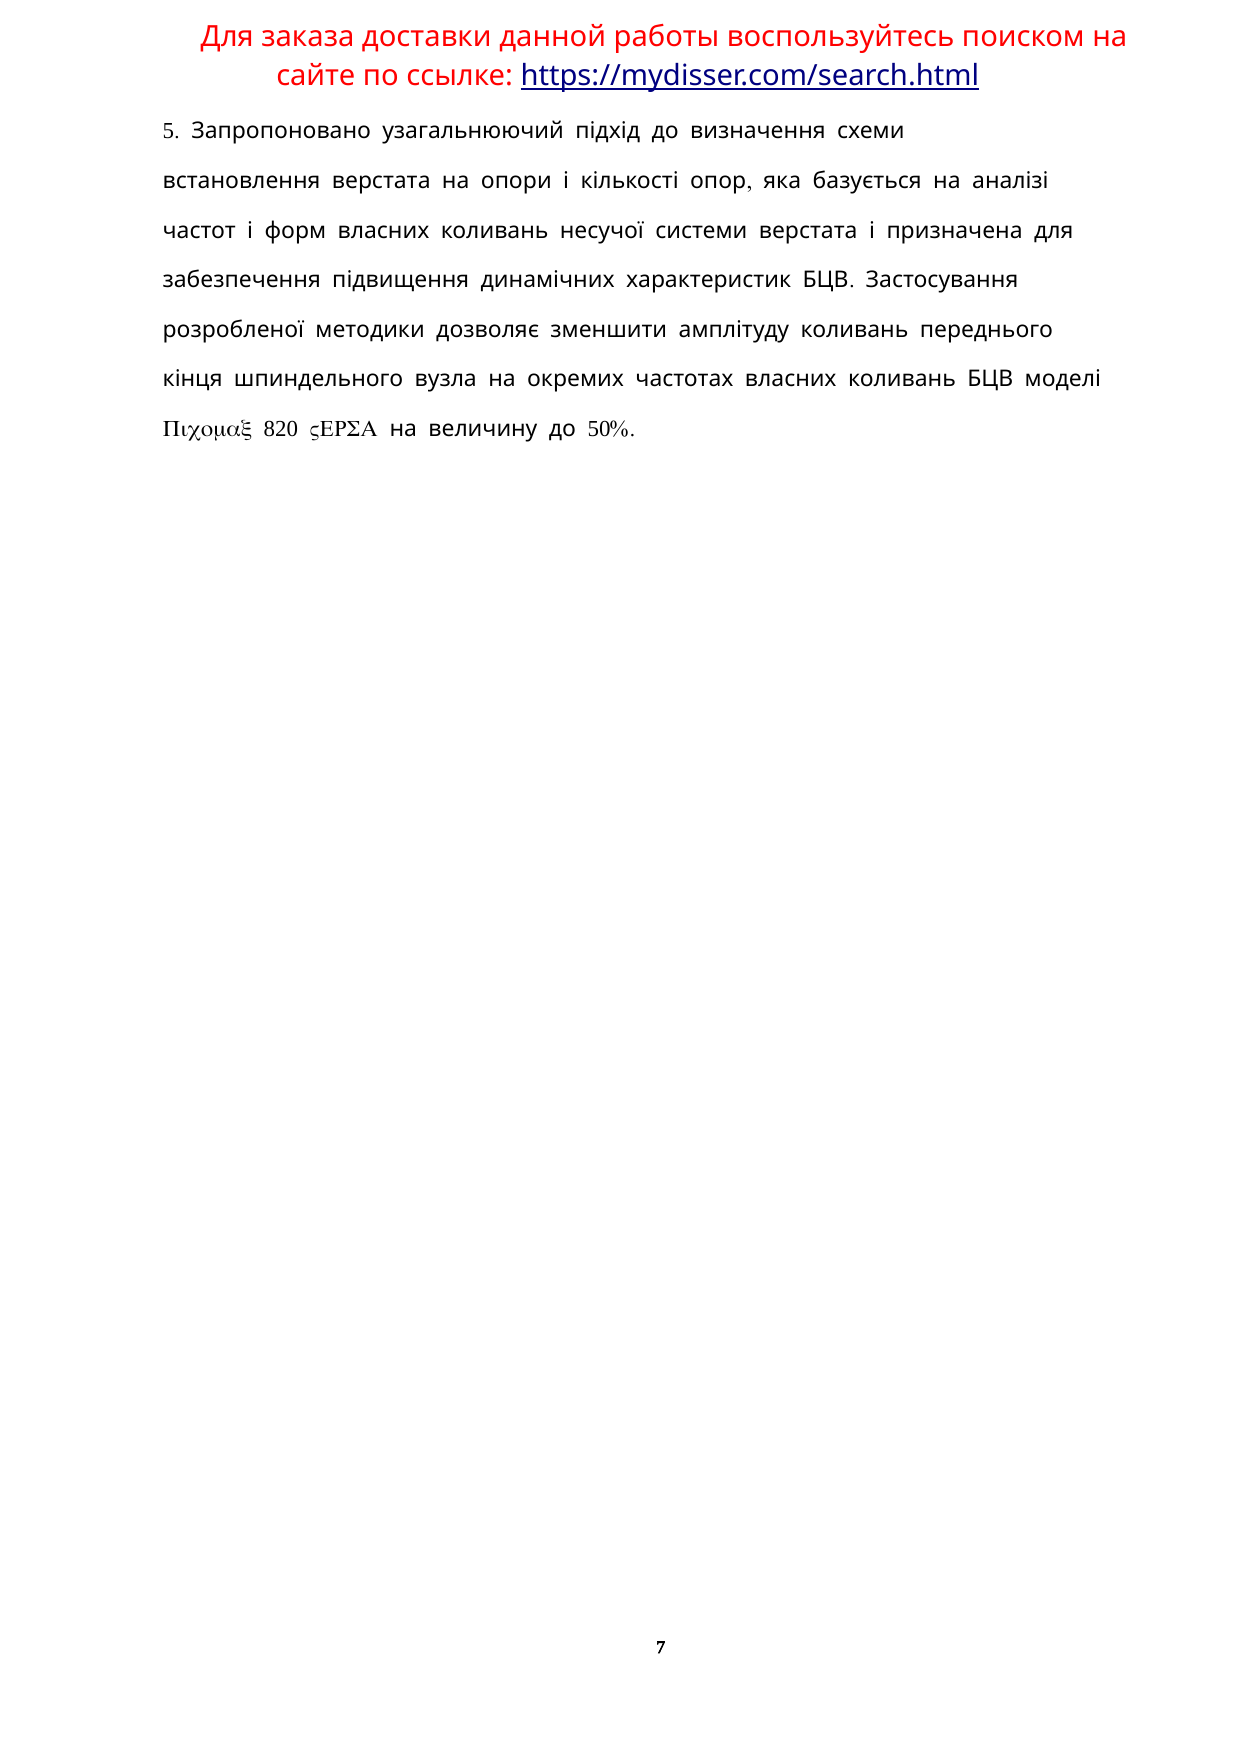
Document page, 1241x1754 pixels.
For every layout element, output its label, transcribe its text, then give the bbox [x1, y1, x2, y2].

text Запропонованоузагальнюючийпідхіддовизначеннясхеми [103, 115, 1152, 144]
text встановленняверстатанаопориікількостіопорякабазуєтьсянааналізі [103, 164, 1152, 193]
text навеличинудо [103, 412, 1152, 441]
text забезпеченняпідвищеннядинамічниххарактеристикБЦВЗастосування [103, 264, 1152, 292]
text частотіформвласнихколиваньнесучоїсистемиверстатаіпризначенадля [103, 214, 1152, 243]
text розробленоїметодикидозволяєзменшитиамплітудуколиваньпереднього [103, 313, 1152, 342]
text кінцяшпиндельноговузланаокремихчастотахвласнихколиваньБЦВмоделі [103, 363, 1152, 392]
